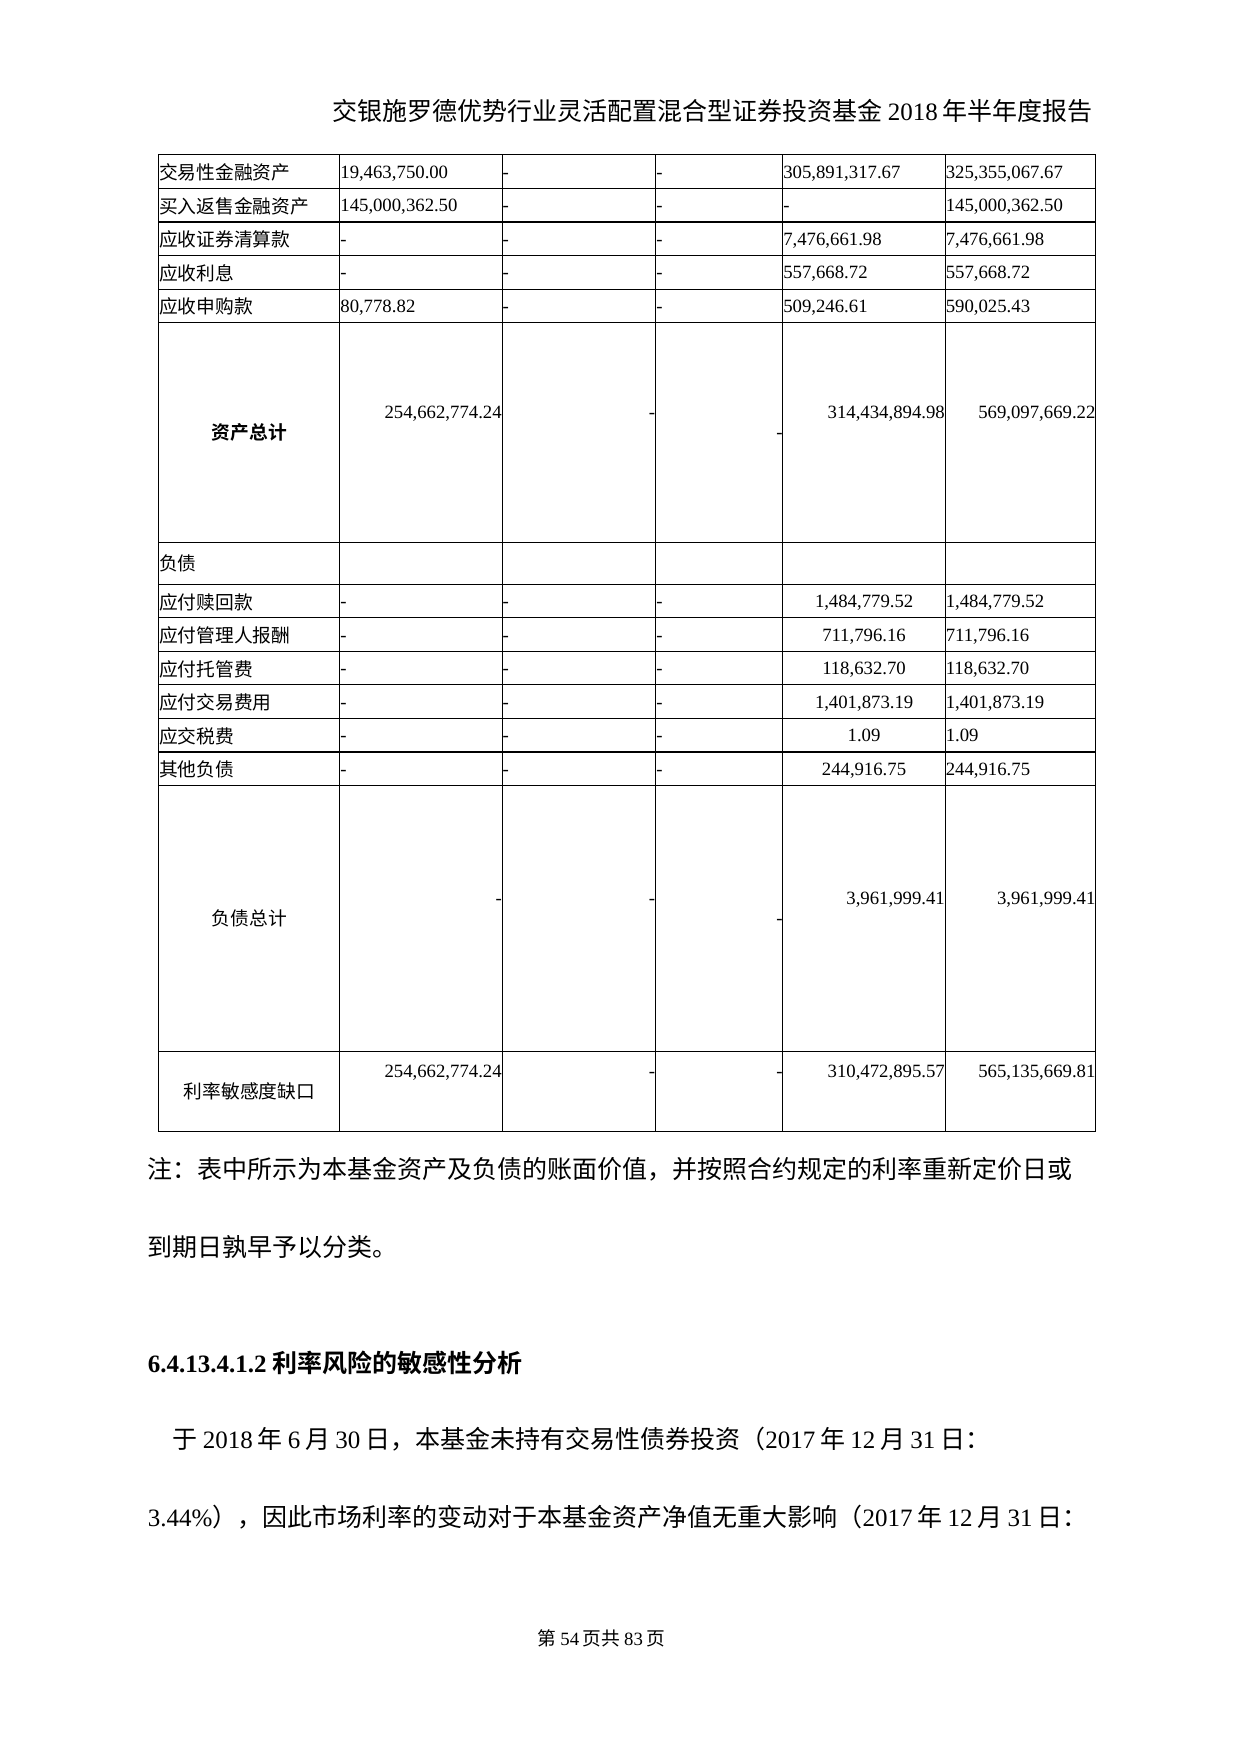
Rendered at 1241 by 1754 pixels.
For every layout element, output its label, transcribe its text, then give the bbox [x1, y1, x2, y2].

table_cell - [656, 1052, 782, 1131]
table_cell - [656, 685, 782, 718]
table_cell - [340, 786, 502, 1051]
table_cell 305,891,317.67 [783, 155, 945, 188]
table_cell 1,401,873.19 [946, 685, 1095, 718]
table_cell 557,668.72 [783, 256, 945, 288]
table_cell 711,796.16 [783, 618, 945, 651]
table_cell 80,778.82 [340, 290, 502, 322]
table_cell 1,401,873.19 [783, 685, 945, 718]
table_cell 应付赎回款 [159, 585, 339, 617]
table_cell 其他负债 [159, 753, 339, 785]
table_cell - [503, 786, 655, 1051]
table_cell 325,355,067.67 [946, 155, 1095, 188]
table_cell - [503, 618, 655, 651]
table_cell - [503, 753, 655, 785]
table_cell 应收证券清算款 [159, 223, 339, 255]
table_cell - [340, 618, 502, 651]
table_cell - [656, 223, 782, 255]
table_cell 118,632.70 [946, 652, 1095, 684]
table_cell - [656, 719, 782, 751]
table_cell 负债总计 [159, 786, 339, 1051]
table_cell 1,484,779.52 [783, 585, 945, 617]
table_cell - [656, 652, 782, 684]
table_cell - [340, 256, 502, 288]
table_cell - [340, 585, 502, 617]
table_cell 7,476,661.98 [946, 223, 1095, 255]
table_cell - [503, 1052, 655, 1131]
table_cell 应收利息 [159, 256, 339, 288]
table_cell - [340, 223, 502, 255]
table_cell - [783, 189, 945, 221]
table_cell 310,472,895.57 [783, 1052, 945, 1131]
table_cell - [503, 585, 655, 617]
table_cell - [503, 290, 655, 322]
table_cell 118,632.70 [783, 652, 945, 684]
table_cell - [656, 323, 782, 542]
table_cell 557,668.72 [946, 256, 1095, 288]
table_cell 应交税费 [159, 719, 339, 751]
table_cell 买入返售金融资产 [159, 189, 339, 221]
table_cell 1,484,779.52 [946, 585, 1095, 617]
table_cell 应收申购款 [159, 290, 339, 322]
table_cell - [503, 189, 655, 221]
table_cell - [656, 585, 782, 617]
table_cell [783, 543, 945, 584]
table_cell - [503, 155, 655, 188]
table_cell 590,025.43 [946, 290, 1095, 322]
table_cell [340, 543, 502, 584]
table_cell - [656, 155, 782, 188]
table_cell 利率敏感度缺口 [159, 1052, 339, 1131]
table_cell - [340, 753, 502, 785]
table_cell - [340, 652, 502, 684]
table_cell 负债 [159, 543, 339, 584]
table_cell 3,961,999.41 [783, 786, 945, 1051]
table_cell - [656, 786, 782, 1051]
table_cell - [340, 719, 502, 751]
table_cell 145,000,362.50 [340, 189, 502, 221]
table_cell 254,662,774.24 [340, 1052, 502, 1131]
table_cell - [656, 189, 782, 221]
table_cell 3,961,999.41 [946, 786, 1095, 1051]
text 注：表中所示为本基金资产及负债的账面价值，并按照合约规定的利率重新定价日或到期日孰早予以分类。 [148, 1135, 1092, 1278]
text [148, 1405, 1092, 1548]
table_cell - [340, 685, 502, 718]
table_cell 244,916.75 [783, 753, 945, 785]
table_cell - [503, 323, 655, 542]
table_cell - [656, 256, 782, 288]
table_cell - [503, 685, 655, 718]
text 6.4.13.4.1.2 利率风险的敏感性分析 [148, 1329, 1092, 1394]
table_cell - [503, 652, 655, 684]
table_cell 569,097,669.22 [946, 323, 1095, 542]
table_cell - [503, 223, 655, 255]
table_cell 应付托管费 [159, 652, 339, 684]
table_cell [503, 543, 655, 584]
table_cell [656, 543, 782, 584]
table_cell - [503, 256, 655, 288]
table_cell 145,000,362.50 [946, 189, 1095, 221]
table_cell 1.09 [946, 719, 1095, 751]
table_cell 交易性金融资产 [159, 155, 339, 188]
table_cell 19,463,750.00 [340, 155, 502, 188]
table_cell - [503, 719, 655, 751]
table_cell 254,662,774.24 [340, 323, 502, 542]
table_cell 应付管理人报酬 [159, 618, 339, 651]
table_cell 应付交易费用 [159, 685, 339, 718]
table_cell - [656, 618, 782, 651]
table_cell 244,916.75 [946, 753, 1095, 785]
table_cell 7,476,661.98 [783, 223, 945, 255]
table_cell 资产总计 [159, 323, 339, 542]
table_cell 565,135,669.81 [946, 1052, 1095, 1131]
table_cell 711,796.16 [946, 618, 1095, 651]
table_cell [946, 543, 1095, 584]
table_cell 1.09 [783, 719, 945, 751]
table_cell 509,246.61 [783, 290, 945, 322]
table_cell 314,434,894.98 [783, 323, 945, 542]
table_cell - [656, 753, 782, 785]
table_cell - [656, 290, 782, 322]
